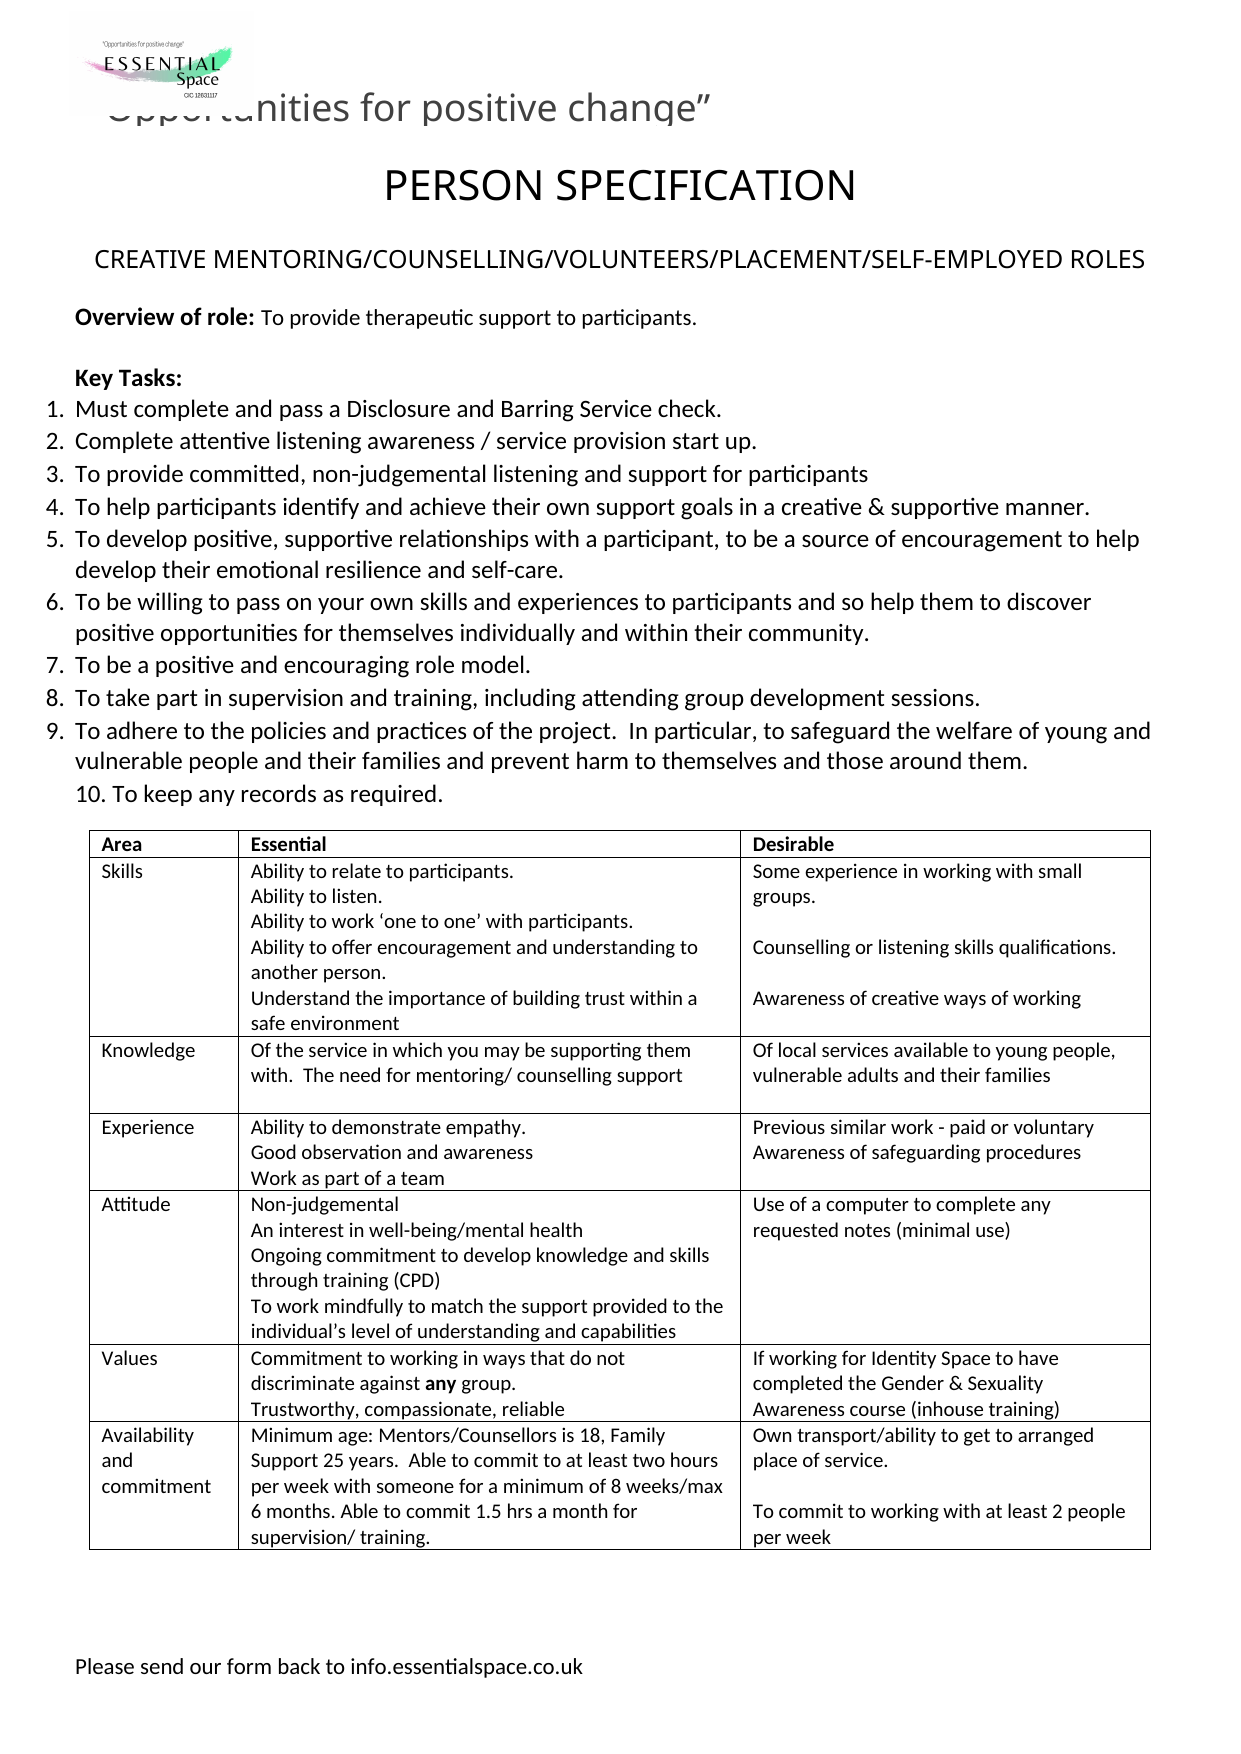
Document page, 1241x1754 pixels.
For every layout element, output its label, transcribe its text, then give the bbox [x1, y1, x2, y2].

table_cell Of local services available to young people, vulnerable adults and their families [741, 1037, 1150, 1113]
text Key Tasks: [75, 362, 1165, 393]
list To be a positive and encouraging role model. [46, 649, 1165, 680]
list To develop positive, supportive relationships with a participant, to be a source of encouragement to help develop their emotional resilience and self-care. [46, 523, 1165, 584]
table_cell Use of a computer to complete any requested notes (minimal use) [741, 1191, 1150, 1344]
text Overview of role: To provide therapeutic support to participants. [75, 301, 1165, 332]
list To be willing to pass on your own skills and experiences to participants and so help them to discover positive opportunities for themselves individually and within their community. [46, 586, 1165, 647]
table_cell Previous similar work - paid or voluntary Awareness of safeguarding procedures [741, 1114, 1150, 1190]
list To help participants identify and achieve their own support goals in a creative & supportive manner. [46, 491, 1165, 521]
list To provide committed, non-judgemental listening and support for participants [46, 458, 1165, 489]
list 10. To keep any records as required. [75, 778, 1165, 808]
table_cell Commitment to working in ways that do not discriminate against any group. Trustworthy, compassionate, reliable [239, 1345, 740, 1421]
table_cell Own transport/ability to get to arranged place of service. To commit to working with at least 2 people per week [741, 1422, 1150, 1549]
table_cell If working for Identity Space to have completed the Gender & Sexuality Awareness course (inhouse training) [741, 1345, 1150, 1421]
table_cell Ability to demonstrate empathy. Good observation and awareness Work as part of a team [239, 1114, 740, 1190]
table_header Desirable [741, 831, 1150, 857]
table_header Area [90, 831, 238, 857]
table_cell Experience [90, 1114, 238, 1190]
text PERSON SPECIFICATION [75, 155, 1165, 212]
table_cell Minimum age: Mentors/Counsellors is 18, Family Support 25 years. Able to commit to at least two hours per week with someone for a minimum of 8 weeks/max 6 months. Able to commit 1.5 hrs a month for supervision/ training. [239, 1422, 740, 1549]
table_cell Availability and commitment [90, 1422, 238, 1549]
picture [68, 11, 255, 116]
text CREATIVE MENTORING/COUNSELLING/VOLUNTEERS/PLACEMENT/SELF-EMPLOYED ROLES [75, 241, 1165, 275]
list To adhere to the policies and practices of the project. In particular, to safeguard the welfare of young and vulnerable people and their families and prevent harm to themselves and those around them. [46, 715, 1165, 776]
table_cell Skills [90, 858, 238, 1036]
table_cell Attitude [90, 1191, 238, 1344]
list Must complete and pass a Disclosure and Barring Service check. [46, 393, 1165, 423]
table_cell Of the service in which you may be supporting them with. The need for mentoring/ counselling support [239, 1037, 740, 1113]
list To take part in supervision and training, including attending group development sessions. [46, 682, 1165, 713]
table_cell Some experience in working with small groups. Counselling or listening skills qualifications. Awareness of creative ways of working [741, 858, 1150, 1036]
table_cell Non-judgemental An interest in well-being/mental health Ongoing commitment to develop knowledge and skills through training (CPD) To work mindfully to match the support provided to the individual’s level of understanding and capabilities [239, 1191, 740, 1344]
table_cell Ability to relate to participants. Ability to listen. Ability to work ‘one to one’ with participants. Ability to offer encouragement and understanding to another person. Understand the importance of building trust within a safe environment [239, 858, 740, 1036]
table_header Essential [239, 831, 740, 857]
table_cell Values [90, 1345, 238, 1421]
list Complete attentive listening awareness / service provision start up. [46, 426, 1165, 456]
table_cell Knowledge [90, 1037, 238, 1113]
